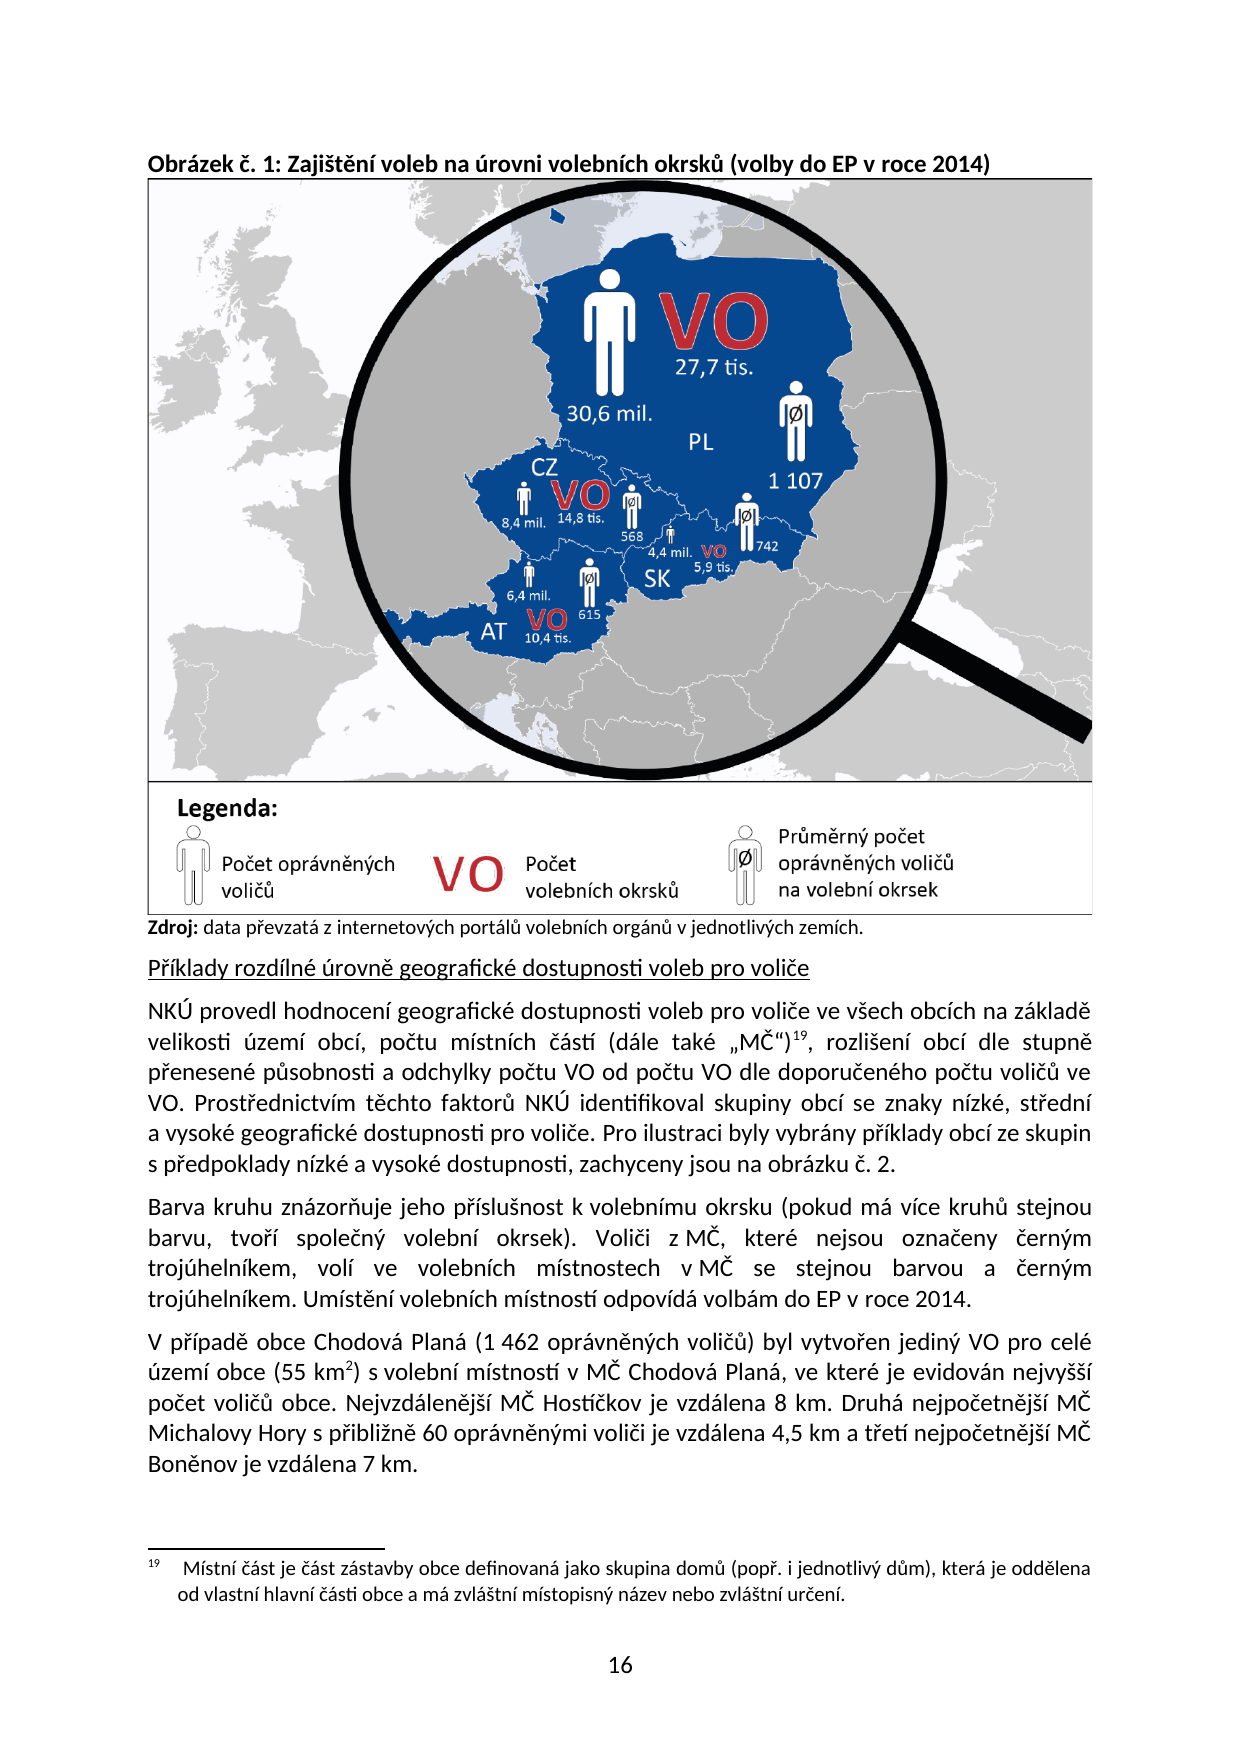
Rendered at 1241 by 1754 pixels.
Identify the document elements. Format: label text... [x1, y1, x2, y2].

text Zdroj: data převzatá z internetových portálů volebních orgánů v jednotlivých zemích. [148, 915, 1092, 940]
text Obrázek č. 1: Zajištění voleb na úrovni volebních okrsků (volby do EP v roce 2014) [148, 148, 1092, 178]
picture [147, 178, 1093, 915]
text Barva kruhu znázorňuje jeho příslušnost k volebnímu okrsku (pokud má více kruhů stejnou barvu, tvoří společný volební okrsek). Voliči z MČ, které nejsou označeny černým trojúhelníkem, volí ve volebních místnostech v MČ se stejnou barvou a černým trojúhelníkem. Umístění volebních místností odpovídá volbám do EP v roce 2014. [148, 1191, 1092, 1313]
text V případě obce Chodová Planá (1 462 oprávněných voličů) byl vytvořen jediný VO pro celé území obce (55 km2) s volební místností v MČ Chodová Planá, ve které je evidován nejvyšší počet voličů obce. Nejvzdálenější MČ Hostíčkov je vzdálena 8 km. Druhá nejpočetnější MČ Michalovy Hory s přibližně 60 oprávněnými voliči je vzdálena 4,5 km a třetí nejpočetnější MČ Boněnov je vzdálena 7 km. [148, 1326, 1092, 1478]
text Příklady rozdílné úrovně geografické dostupnosti voleb pro voliče [148, 952, 1092, 983]
text NKÚ provedl hodnocení geografické dostupnosti voleb pro voliče ve všech obcích na základě velikosti území obcí, počtu místních částí (dále také „MČ“), rozlišení obcí dle stupně přenesené působnosti a odchylky počtu VO od počtu VO dle doporučeného počtu voličů ve VO. Prostřednictvím těchto faktorů NKÚ identifikoval skupiny obcí se znaky nízké, střední a vysoké geografické dostupnosti pro voliče. Pro ilustraci byly vybrány příklady obcí ze skupin s předpoklady nízké a vysoké dostupnosti, zachyceny jsou na obrázku č. 2. [148, 996, 1092, 1179]
